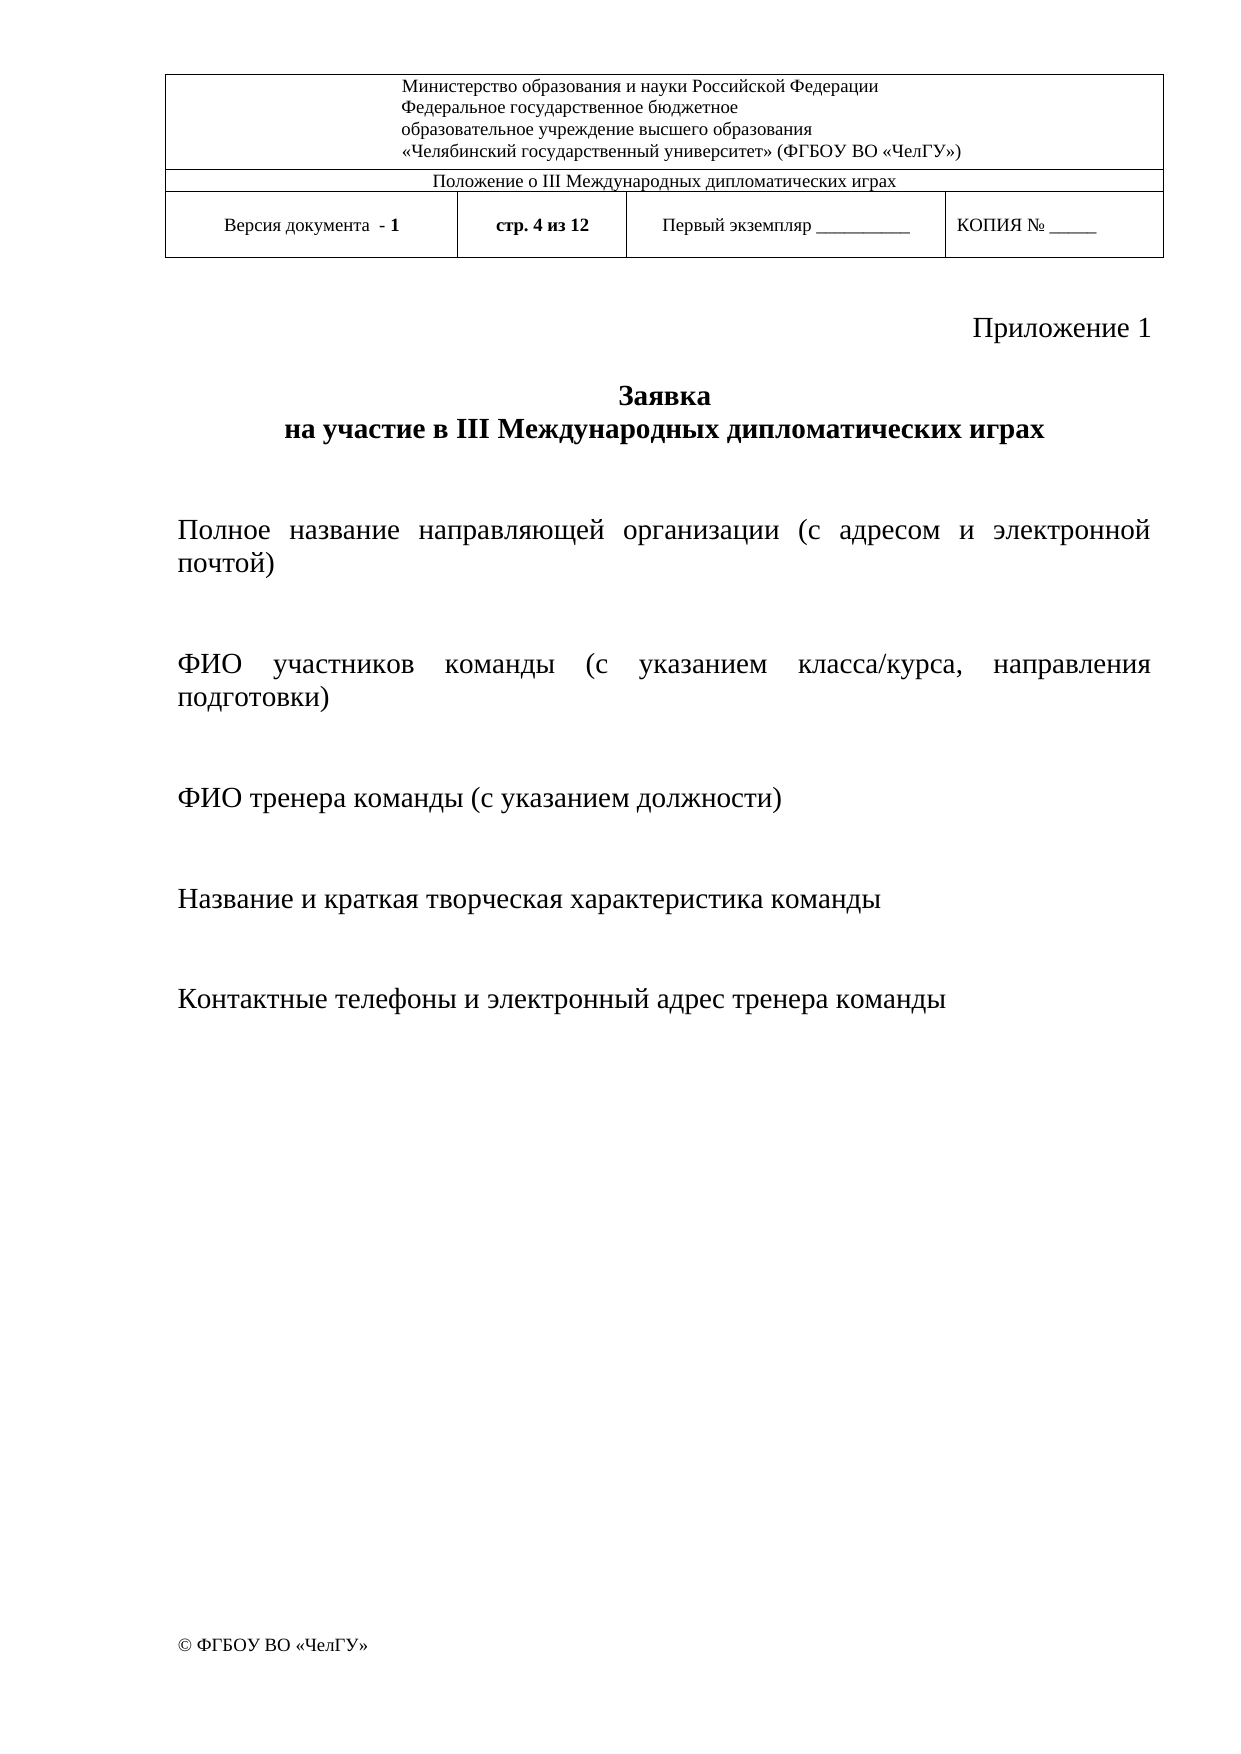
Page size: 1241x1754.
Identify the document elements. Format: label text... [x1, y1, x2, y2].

text ФИО тренера команды (с указанием должности) [177, 780, 1152, 814]
text ФИО участников команды (с указанием класса/курса, направления подготовки) [177, 646, 1152, 713]
text Заявка [177, 378, 1152, 411]
text Полное название направляющей организации (с адресом и электронной почтой) [177, 512, 1152, 579]
text Приложение 1 [177, 311, 1152, 344]
text на участие в III Международных дипломатических играх [177, 411, 1152, 445]
text Контактные телефоны и электронный адрес тренера команды [177, 981, 1152, 1015]
text Название и краткая творческая характеристика команды [177, 881, 1152, 914]
